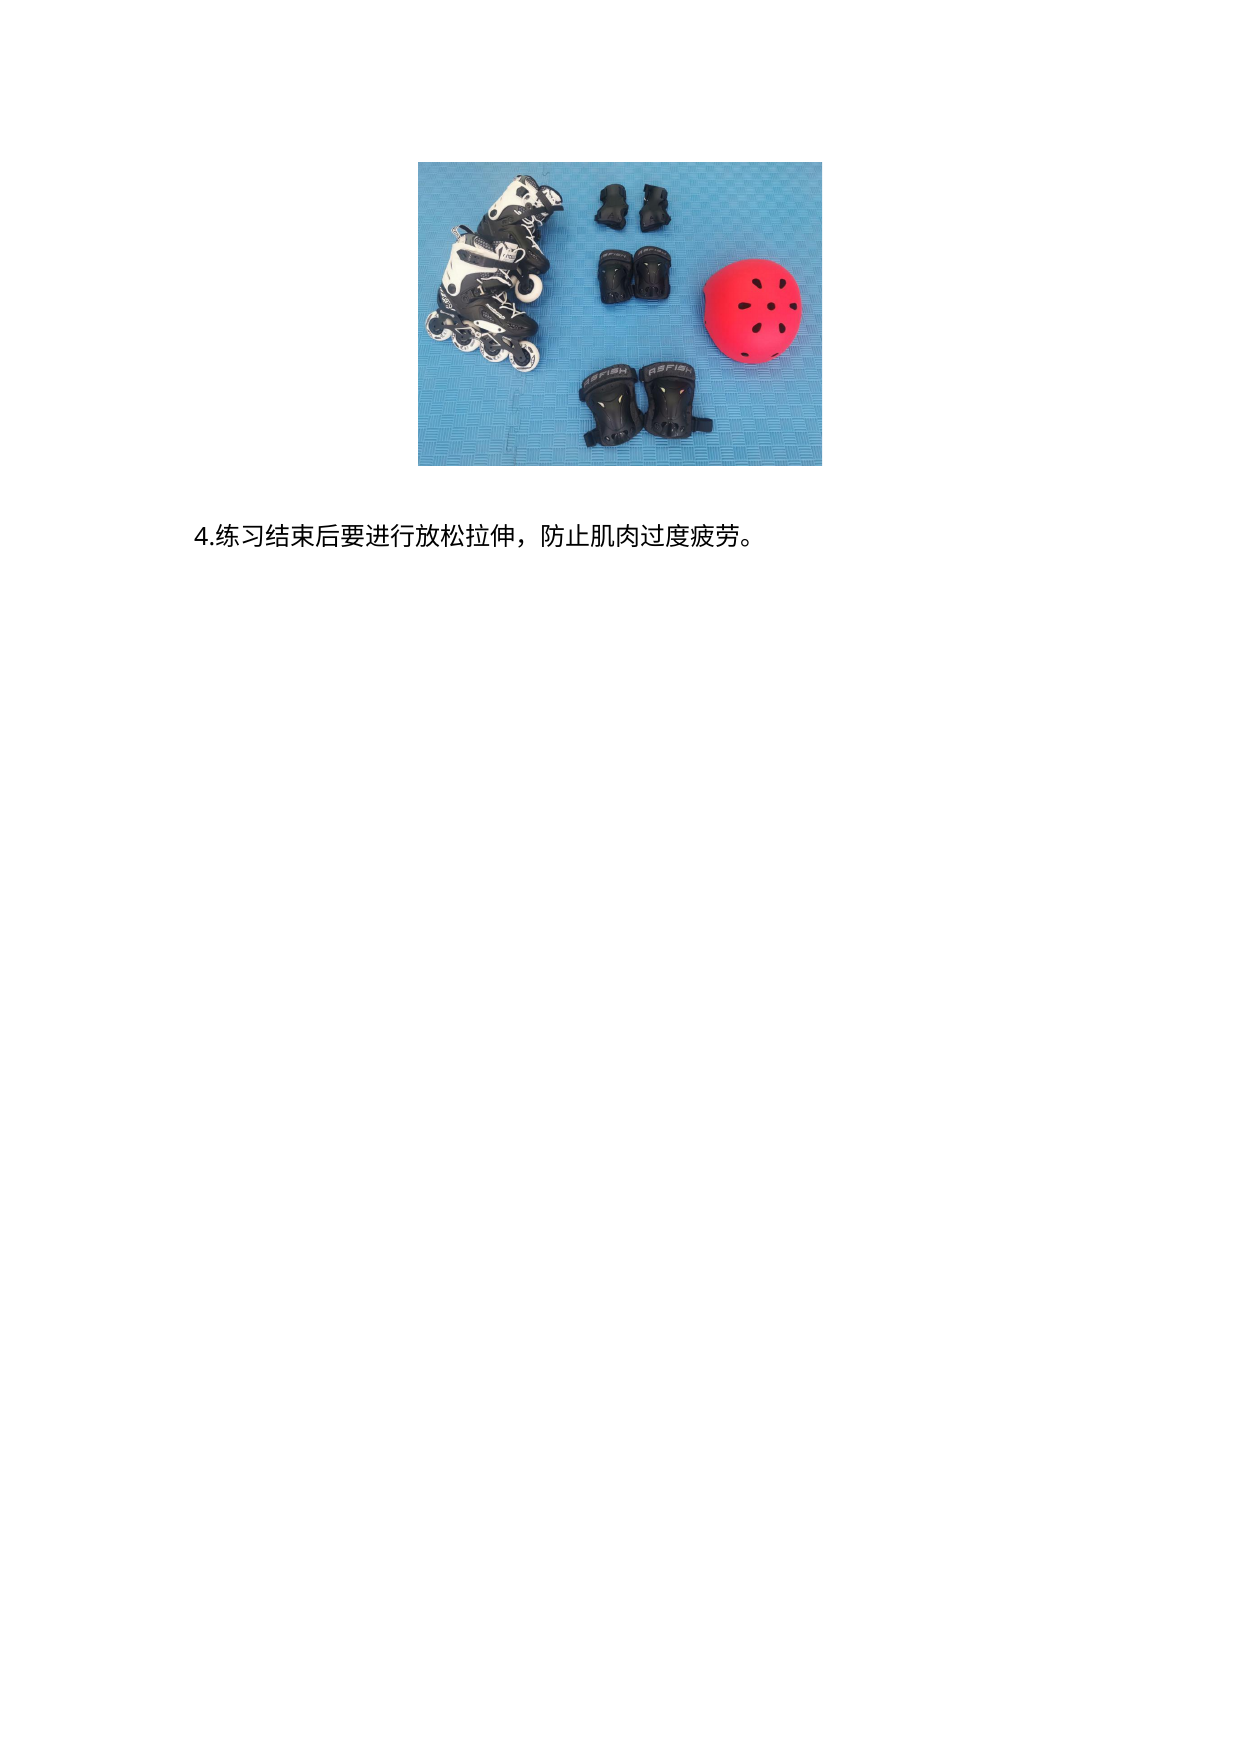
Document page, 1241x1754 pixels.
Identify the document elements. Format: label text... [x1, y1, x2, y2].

text 4.练习结束后要进行放松拉伸，防止肌肉过度疲劳。 [187, 502, 1053, 567]
picture [418, 162, 823, 466]
